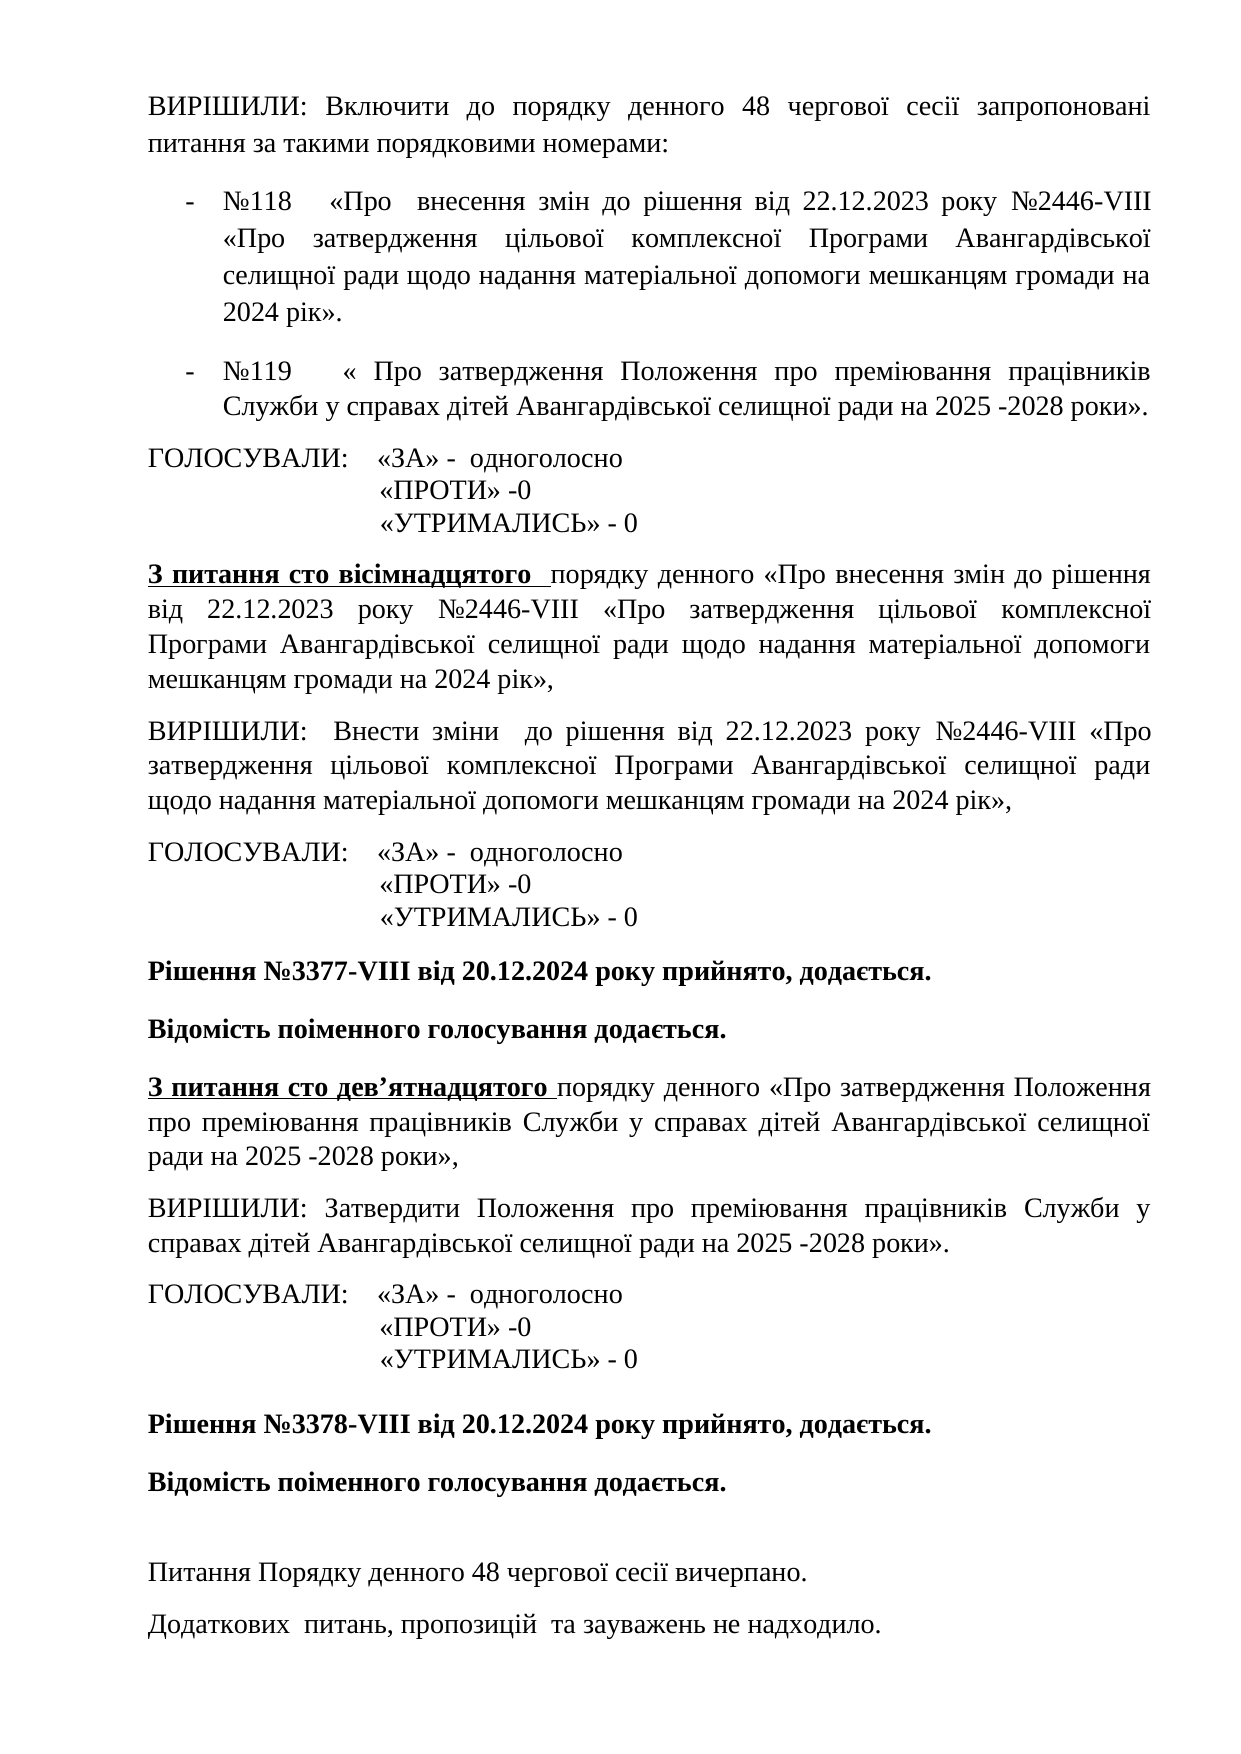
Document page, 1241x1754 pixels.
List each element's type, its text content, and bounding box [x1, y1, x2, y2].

text Відомість поіменного голосування додається. [148, 1465, 1152, 1497]
text «УТРИМАЛИСЬ» - 0 [148, 506, 1152, 538]
text Відомість поіменного голосування додається. [148, 1012, 1152, 1044]
text «УТРИМАЛИСЬ» - 0 [148, 900, 1152, 932]
text «ПРОТИ» -0 [148, 1310, 1152, 1342]
text ГОЛОСУВАЛИ: «ЗА» - одноголосно [148, 1277, 1152, 1310]
text ВИРІШИЛИ: Затвердити Положення про преміювання працівників Служби у справах дітей Авангардівської селищної ради на 2025 -2028 роки». [148, 1191, 1152, 1258]
text ВИРІШИЛИ: Включити до порядку денного 48 чергової сесії запропоновані питання за такими порядковими номерами: [148, 88, 1152, 158]
text З питання сто вісімнадцятого порядку денного «Про внесення змін до рішення від 22.12.2023 року №2446-VIII «Про затвердження цільової комплексної Програми Авангардівської селищної ради щодо надання матеріальної допомоги мешканцям громади на 2024 рік», [148, 557, 1152, 694]
list №119 « Про затвердження Положення про преміювання працівників Служби у справах дітей Авангардівської селищної ради на 2025 -2028 роки». [185, 354, 1152, 422]
text Додаткових питань, пропозицій та зауважень не надходило. [148, 1607, 1152, 1639]
text ВИРІШИЛИ: Внести зміни до рішення від 22.12.2023 року №2446-VIII «Про затвердження цільової комплексної Програми Авангардівської селищної ради щодо надання матеріальної допомоги мешканцям громади на 2024 рік», [148, 713, 1152, 816]
list №118 «Про внесення змін до рішення від 22.12.2023 року №2446-VIII «Про затвердження цільової комплексної Програми Авангардівської селищної ради щодо надання матеріальної допомоги мешканцям громади на 2024 рік». [185, 184, 1152, 328]
text Рішення №3378-VІІІ від 20.12.2024 року прийнято, додається. [148, 1407, 1152, 1439]
text Питання Порядку денного 48 чергової сесії вичерпано. [148, 1556, 1152, 1588]
text ГОЛОСУВАЛИ: «ЗА» - одноголосно [148, 441, 1152, 473]
text «ПРОТИ» -0 [148, 473, 1152, 506]
text Рішення №3377-VІІІ від 20.12.2024 року прийнято, додається. [148, 954, 1152, 986]
text З питання сто дев’ятнадцятого порядку денного «Про затвердження Положення про преміювання працівників Служби у справах дітей Авангардівської селищної ради на 2025 -2028 роки», [148, 1070, 1152, 1172]
text «ПРОТИ» -0 [148, 867, 1152, 900]
text «УТРИМАЛИСЬ» - 0 [148, 1342, 1152, 1375]
text ГОЛОСУВАЛИ: «ЗА» - одноголосно [148, 835, 1152, 867]
